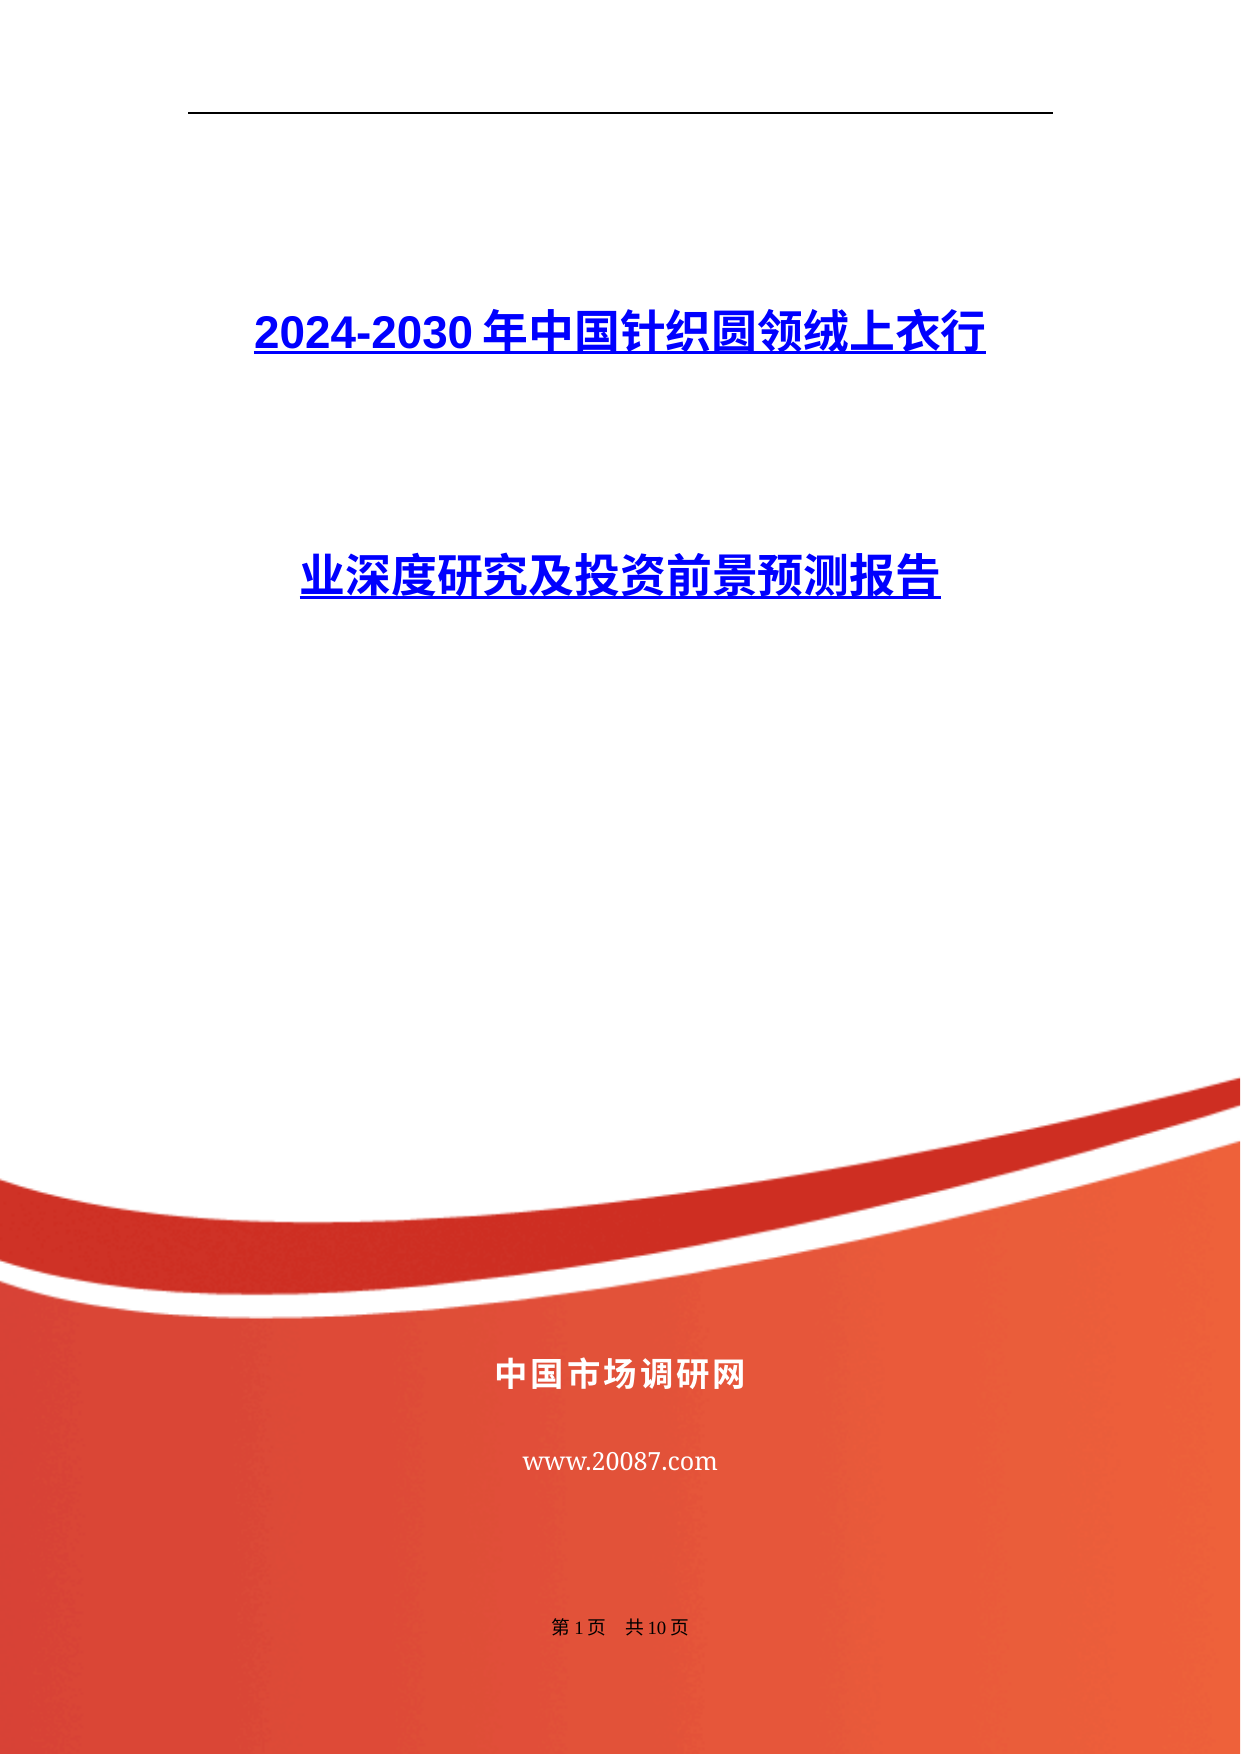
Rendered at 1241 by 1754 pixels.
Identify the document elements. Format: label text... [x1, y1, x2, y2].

text www.20087.com [187, 1428, 1053, 1493]
picture [0, 1006, 1241, 1754]
subtitle 中国市场调研网 [187, 1339, 1053, 1404]
table_header 2024-2030年中国针织圆领绒上衣行业深度研究及投资前景预测报告 [188, 207, 1053, 773]
